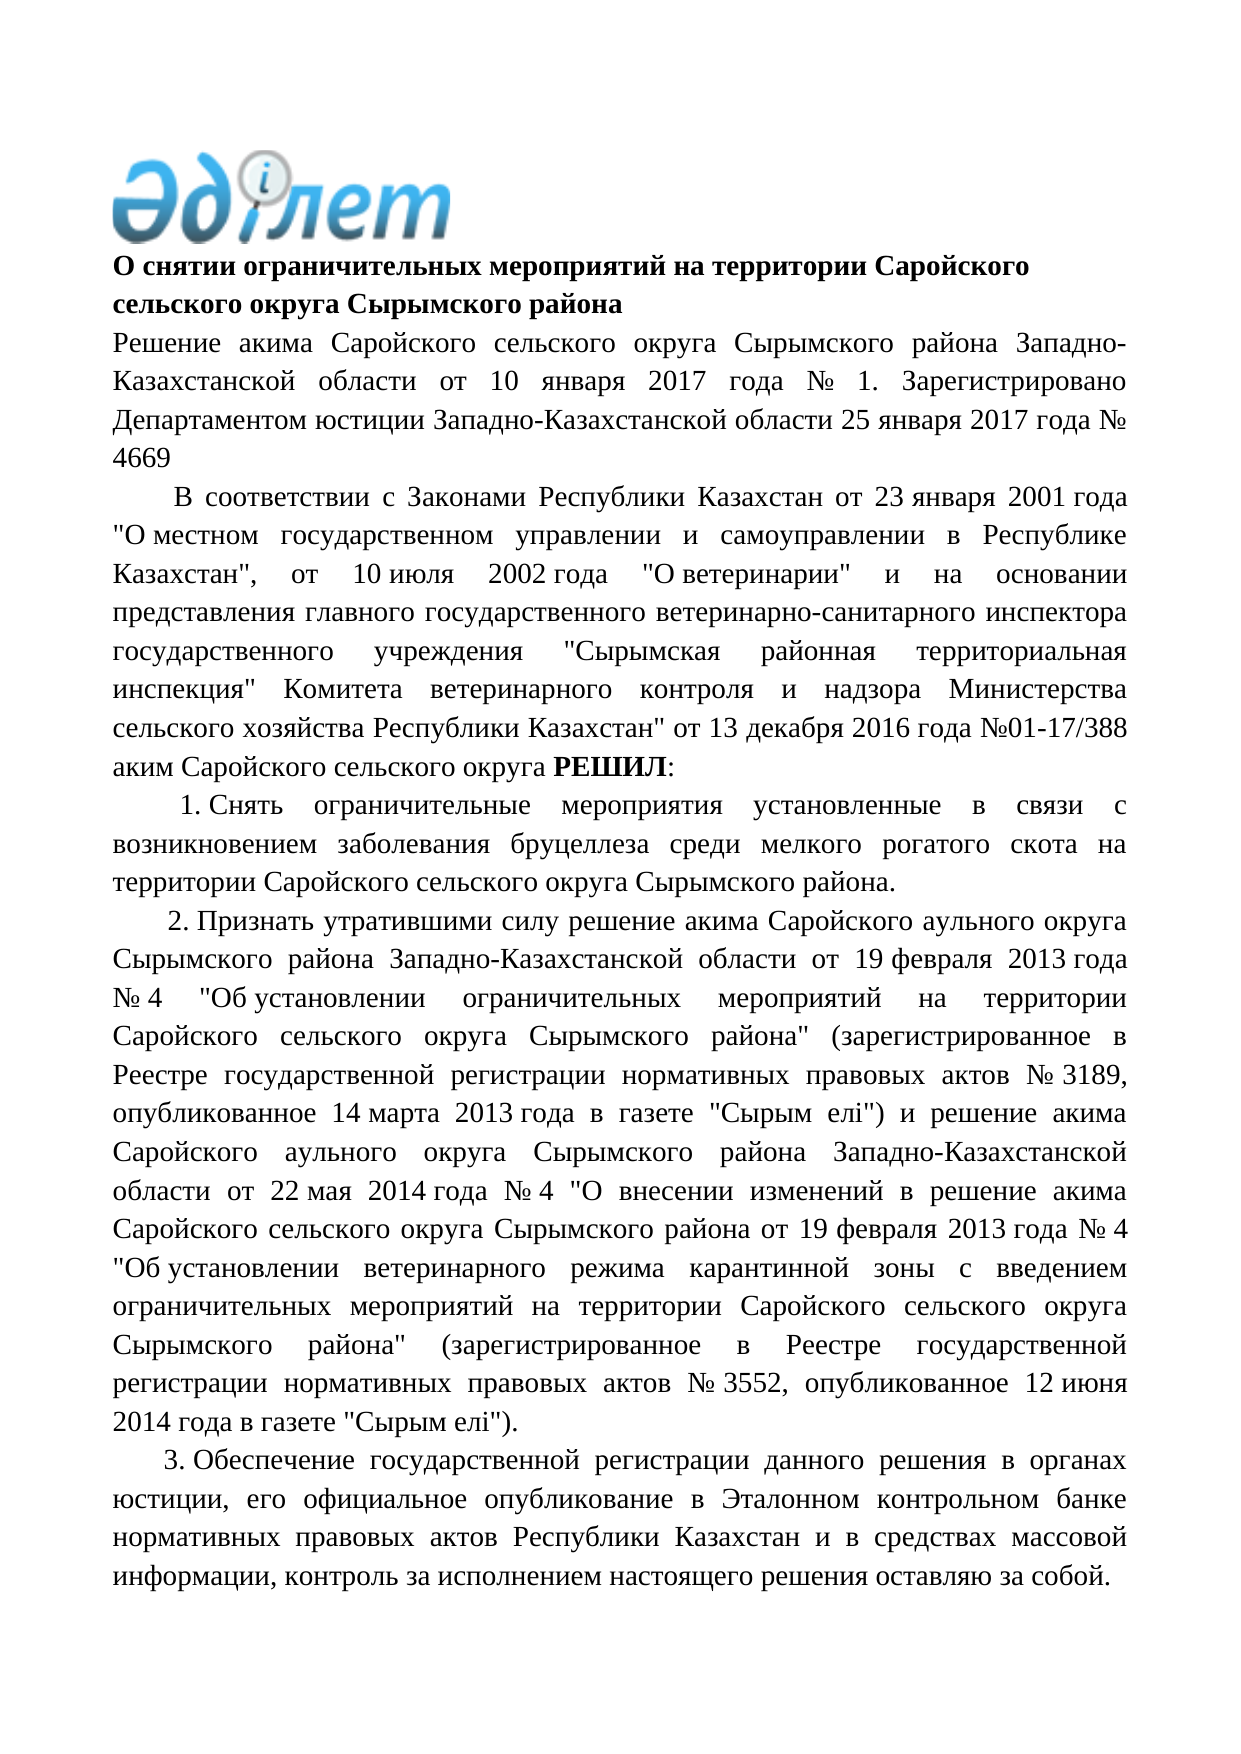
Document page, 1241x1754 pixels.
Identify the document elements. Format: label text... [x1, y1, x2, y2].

text 1. Снять ограничительные мероприятия установленные в связи с возникновением заболевания бруцеллеза среди мелкого рогатого скота на территории Саройского сельского округа Сырымского района. [112, 787, 1128, 898]
text 2. Признать утратившими силу решение акима Саройского аульного округа Сырымского района Западно-Казахстанской области от 19 февраля 2013 года № 4 "Об установлении ограничительных мероприятий на территории Саройского сельского округа Сырымского района" (зарегистрированное в Реестре государственной регистрации нормативных правовых актов № 3189, опубликованное 14 марта 2013 года в газете "Сырым елі") и решение акима Саройского аульного округа Сырымского района Западно-Казахстанской области от 22 мая 2014 года № 4 "О внесении изменений в решение акима Саройского сельского округа Сырымского района от 19 февраля 2013 года № 4 "Об установлении ветеринарного режима карантинной зоны с введением ограничительных мероприятий на территории Саройского сельского округа Сырымского района" (зарегистрированное в Реестре государственной регистрации нормативных правовых актов № 3552, опубликованное 12 июня 2014 года в газете "Сырым елі"). [112, 903, 1128, 1437]
text О снятии ограничительных мероприятий на территории Саройского сельского округа Сырымского района [112, 248, 1128, 320]
picture [112, 150, 451, 244]
text Решение акима Саройского сельского округа Сырымского района Западно-Казахстанской области от 10 января 2017 года № 1. Зарегистрировано Департаментом юстиции Западно-Казахстанской области 25 января 2017 года № 4669 [112, 325, 1128, 474]
text В соответствии с Законами Республики Казахстан от 23 января 2001 года "О местном государственном управлении и самоуправлении в Республике Казахстан", от 10 июля 2002 года "О ветеринарии" и на основании представления главного государственного ветеринарно-санитарного инспектора государственного учреждения "Сырымская районная территориальная инспекция" Комитета ветеринарного контроля и надзора Министерства сельского хозяйства Республики Казахстан" от 13 декабря 2016 года №01-17/388 аким Саройского сельского округа РЕШИЛ: [112, 479, 1128, 782]
text 3. Обеспечение государственной регистрации данного решения в органах юстиции, его официальное опубликование в Эталонном контрольном банке нормативных правовых актов Республики Казахстан и в средствах массовой информации, контроль за исполнением настоящего решения оставляю за собой. [112, 1442, 1128, 1592]
